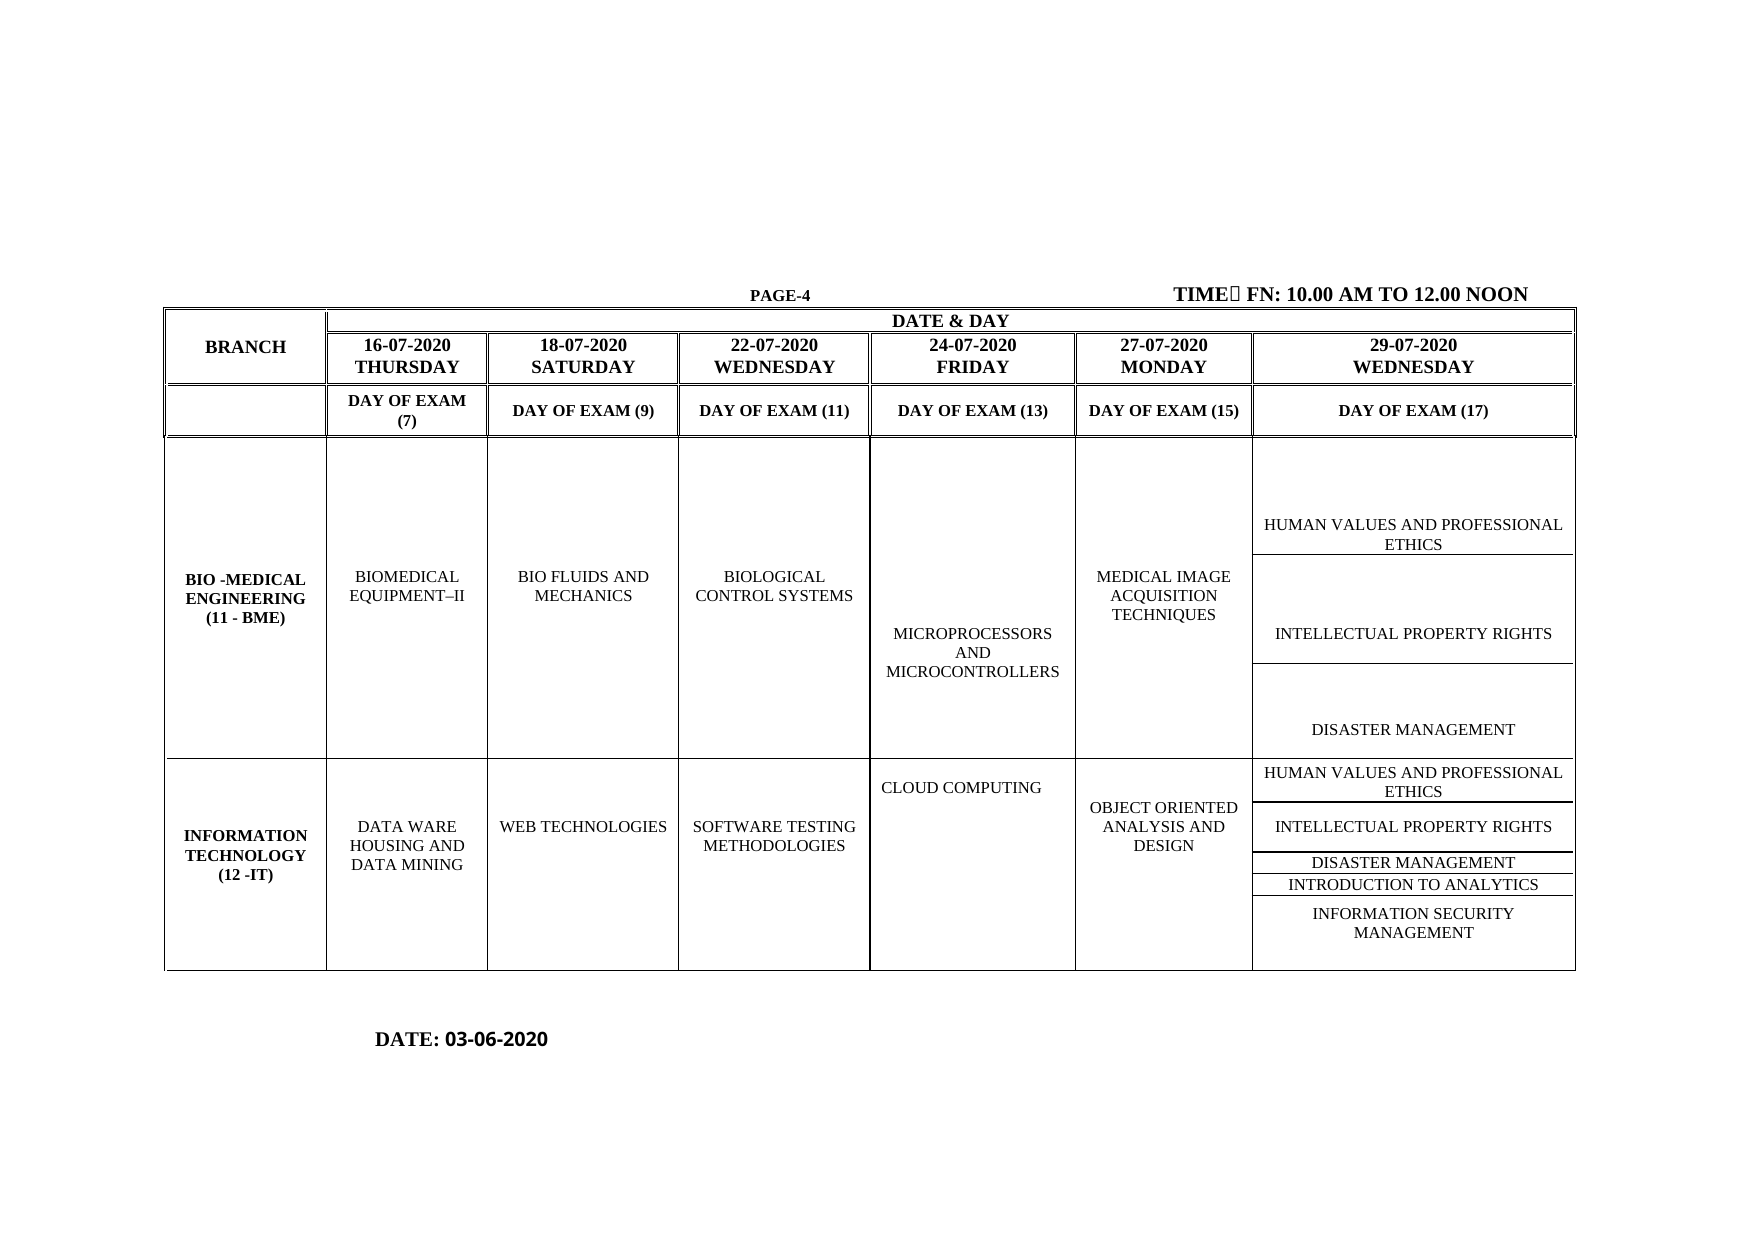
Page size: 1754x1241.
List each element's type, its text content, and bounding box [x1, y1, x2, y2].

table_cell MEDICAL IMAGE ACQUISITION TECHNIQUES [1076, 438, 1252, 758]
table_cell 24-07-2020 FRIDAY [872, 334, 1074, 383]
table_cell DAY OF EXAM (9) [489, 386, 677, 435]
table_cell DATA WARE HOUSING AND DATA MINING [327, 759, 487, 970]
table_cell DISASTER MANAGEMENT [1253, 851, 1575, 873]
table_cell HUMAN VALUES AND PROFESSIONAL ETHICS [1253, 758, 1575, 801]
table_cell BIO FLUIDS AND MECHANICS [488, 438, 678, 758]
table_header DATE & DAY [326, 310, 1574, 331]
table_cell 29-07-2020 WEDNESDAY [1252, 331, 1575, 383]
table_header BRANCH [166, 310, 326, 383]
table_cell INTRODUCTION TO ANALYTICS [1253, 873, 1575, 894]
table_cell HUMAN VALUES AND PROFESSIONAL ETHICS [1253, 435, 1575, 553]
table_cell MICROPROCESSORS AND MICROCONTROLLERS [871, 438, 1075, 758]
table_cell BIOLOGICAL CONTROL SYSTEMS [679, 438, 869, 758]
table_cell DAY OF EXAM (17) [1252, 383, 1575, 435]
text PAGE-4 TIME FN: 10.00 AM TO 12.00 NOON [675, 278, 1604, 307]
table_cell [165, 383, 326, 435]
table_cell OBJECT ORIENTED ANALYSIS AND DESIGN [1076, 759, 1252, 970]
table_cell INTELLECTUAL PROPERTY RIGHTS [1253, 801, 1575, 851]
table_cell DAY OF EXAM (15) [1077, 386, 1251, 435]
table_cell INFORMATION TECHNOLOGY (12 -IT) [165, 758, 326, 970]
table_cell DAY OF EXAM (7) [328, 386, 486, 435]
table_cell WEB TECHNOLOGIES [488, 759, 678, 970]
table_cell DISASTER MANAGEMENT [1253, 663, 1575, 758]
table_cell INTELLECTUAL PROPERTY RIGHTS [1253, 554, 1575, 662]
table_cell 18-07-2020 SATURDAY [489, 334, 677, 383]
table_cell SOFTWARE TESTING METHODOLOGIES [679, 759, 869, 970]
table_cell BIO -MEDICAL ENGINEERING (11 - BME) [165, 435, 326, 758]
table_cell 16-07-2020 THURSDAY [328, 334, 486, 383]
table_cell 22-07-2020 WEDNESDAY [680, 334, 868, 383]
table_cell DAY OF EXAM (11) [680, 386, 868, 435]
table_cell CLOUD COMPUTING [871, 759, 1075, 970]
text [375, 1025, 1604, 1074]
table_cell DAY OF EXAM (13) [872, 386, 1074, 435]
table_cell BIOMEDICAL EQUIPMENT–II [327, 438, 487, 758]
table_cell 27-07-2020 MONDAY [1077, 334, 1251, 383]
table_cell INFORMATION SECURITY MANAGEMENT [1253, 895, 1575, 970]
